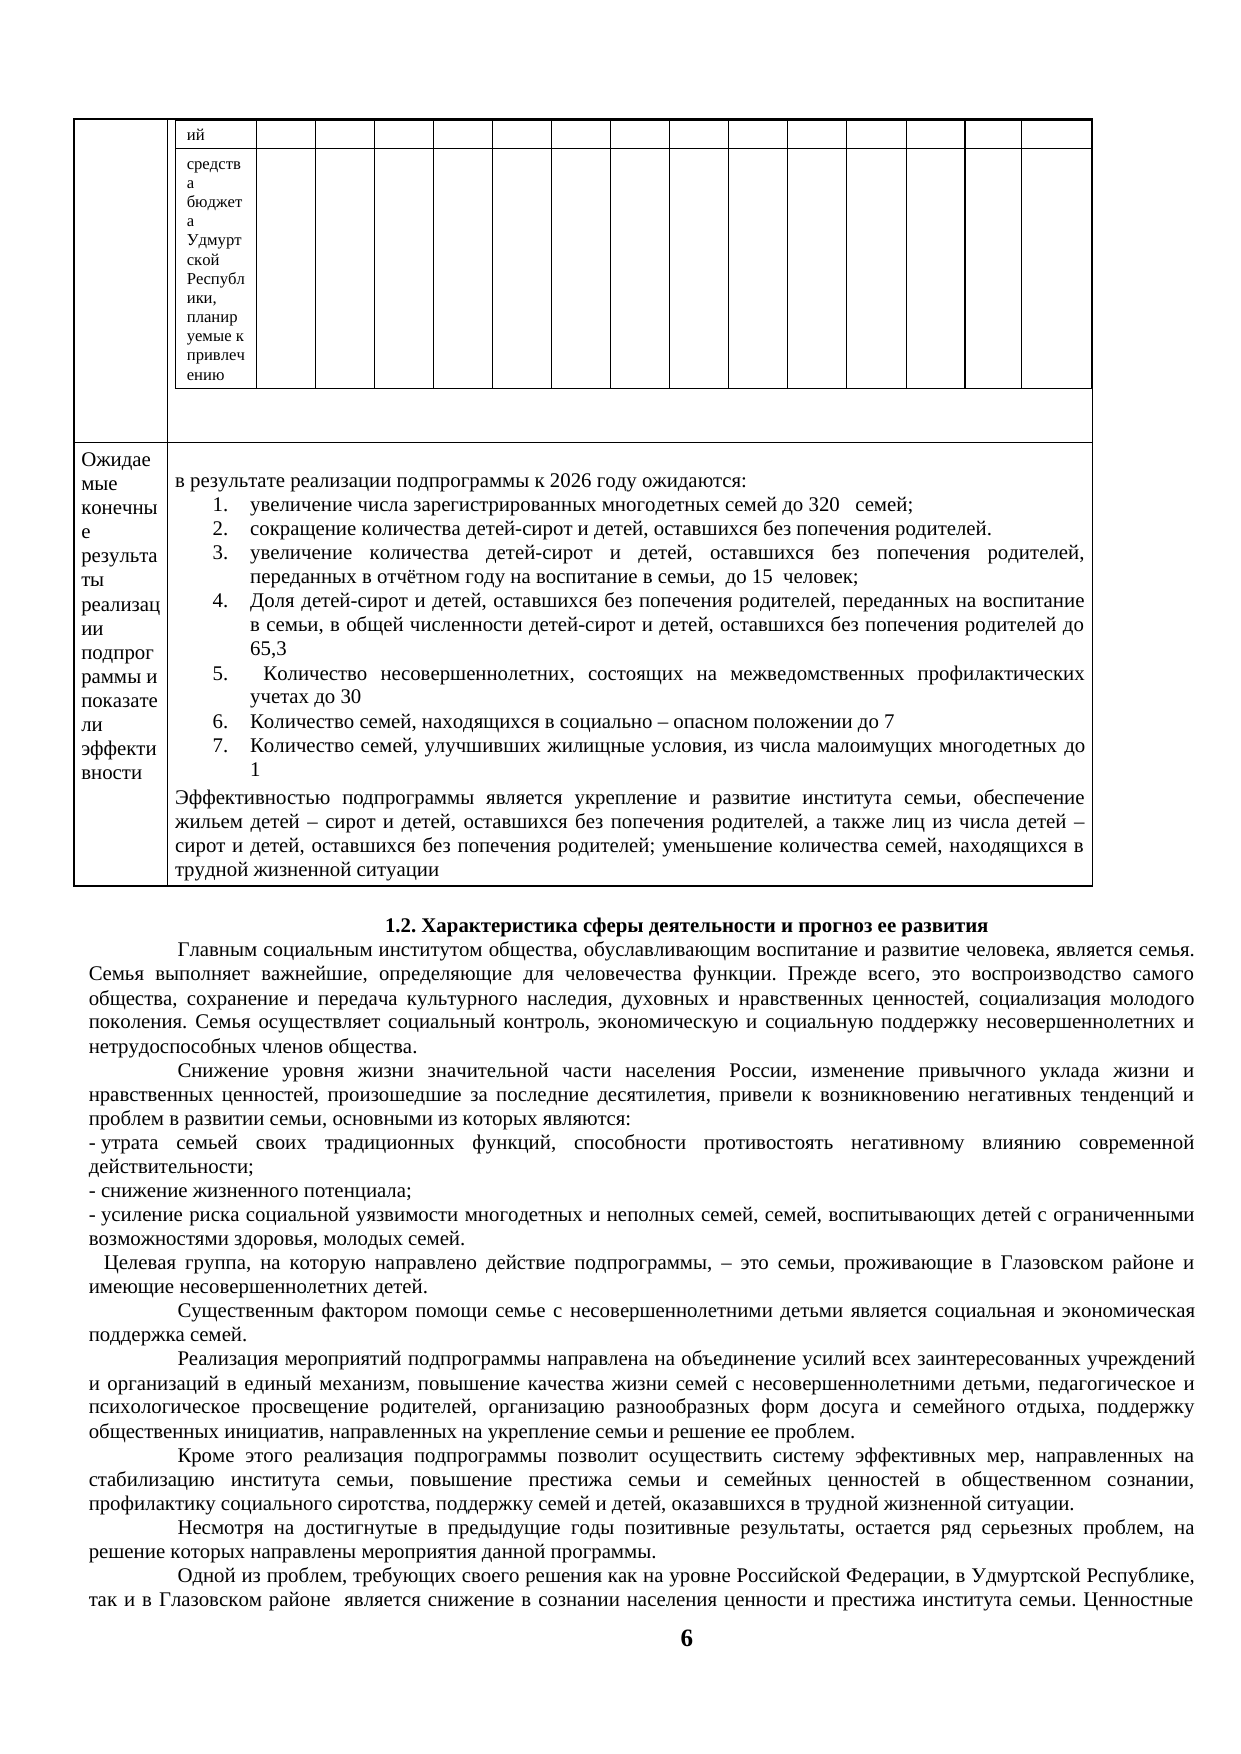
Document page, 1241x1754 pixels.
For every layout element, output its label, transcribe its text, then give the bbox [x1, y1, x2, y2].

text - усиление риска социальной уязвимости многодетных и неполных семей, семей, воспитывающих детей с ограниченными возможностями здоровья, молодых семей. [88, 1202, 1196, 1250]
text Несмотря на достигнутые в предыдущие годы позитивные результаты, остается ряд серьезных проблем, на решение которых направлены мероприятия данной программы. [88, 1515, 1196, 1563]
text Целевая группа, на которую направлено действие подпрограммы, – это семьи, проживающие в Глазовском районе и имеющие несовершеннолетних детей. [88, 1250, 1196, 1298]
table_cell в результате реализации подпрограммы к 2026 году ожидаются: увеличение числа зарегистрированных многодетных семей до 320 семей; сокращение количества детей-сирот и детей, оставшихся без попечения родителей. увеличение количества детей-сирот и детей, оставшихся без попечения родителей, переданных в отчётном году на воспитание в семьи, до 15 человек; Доля детей-сирот и детей, оставшихся без попечения родителей, переданных на воспитание в семьи, в общей численности детей-сирот и детей, оставшихся без попечения родителей до 65,3 Количество несовершеннолетних, состоящих на межведомственных профилактических учетах до 30 Количество семей, находящихся в социально – опасном положении до 7 Количество семей, улучшивших жилищные условия, из числа малоимущих многодетных до 1 Эффективностью подпрограммы является укрепление и развитие института семьи, обеспечение жильем детей – сирот и детей, оставшихся без попечения родителей, а также лиц из числа детей – сирот и детей, оставшихся без попечения родителей; уменьшение количества семей, находящихся в трудной жизненной ситуации [168, 443, 1092, 885]
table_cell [75, 120, 167, 441]
text Снижение уровня жизни значительной части населения России, изменение привычного уклада жизни и нравственных ценностей, произошедшие за последние десятилетия, привели к возникновению негативных тенденций и проблем в развитии семьи, основными из которых являются: [88, 1058, 1196, 1130]
text - снижение жизненного потенциала; [88, 1178, 1196, 1202]
text Кроме этого реализация подпрограммы позволит осуществить систему эффективных мер, направленных на стабилизацию института семьи, повышение престижа семьи и семейных ценностей в общественном сознании, профилактику социального сиротства, поддержку семей и детей, оказавшихся в трудной жизненной ситуации. [88, 1443, 1196, 1515]
text Главным социальным институтом общества, обуславливающим воспитание и развитие человека, является семья. Семья выполняет важнейшие, определяющие для человечества функции. Прежде всего, это воспроизводство самого общества, сохранение и передача культурного наследия, духовных и нравственных ценностей, социализация молодого поколения. Семья осуществляет социальный контроль, экономическую и социальную поддержку несовершеннолетних и нетрудоспособных членов общества. [88, 937, 1196, 1058]
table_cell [168, 120, 1092, 441]
text Существенным фактором помощи семье с несовершеннолетними детьми является социальная и экономическая поддержка семей. [88, 1298, 1196, 1346]
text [88, 1563, 1196, 1611]
text - утрата семьей своих традиционных функций, способности противостоять негативному влиянию современной действительности; [88, 1130, 1196, 1178]
text 1.2. Характеристика сферы деятельности и прогноз ее развития [177, 913, 1196, 937]
table_cell Ожидаемые конечные результаты реализации подпрограммы и показатели эффективности [75, 443, 167, 885]
text Реализация мероприятий подпрограммы направлена на объединение усилий всех заинтересованных учреждений и организаций в единый механизм, повышение качества жизни семей с несовершеннолетними детьми, педагогическое и психологическое просвещение родителей, организацию разнообразных форм досуга и семейного отдыха, поддержку общественных инициатив, направленных на укрепление семьи и решение ее проблем. [88, 1346, 1196, 1443]
